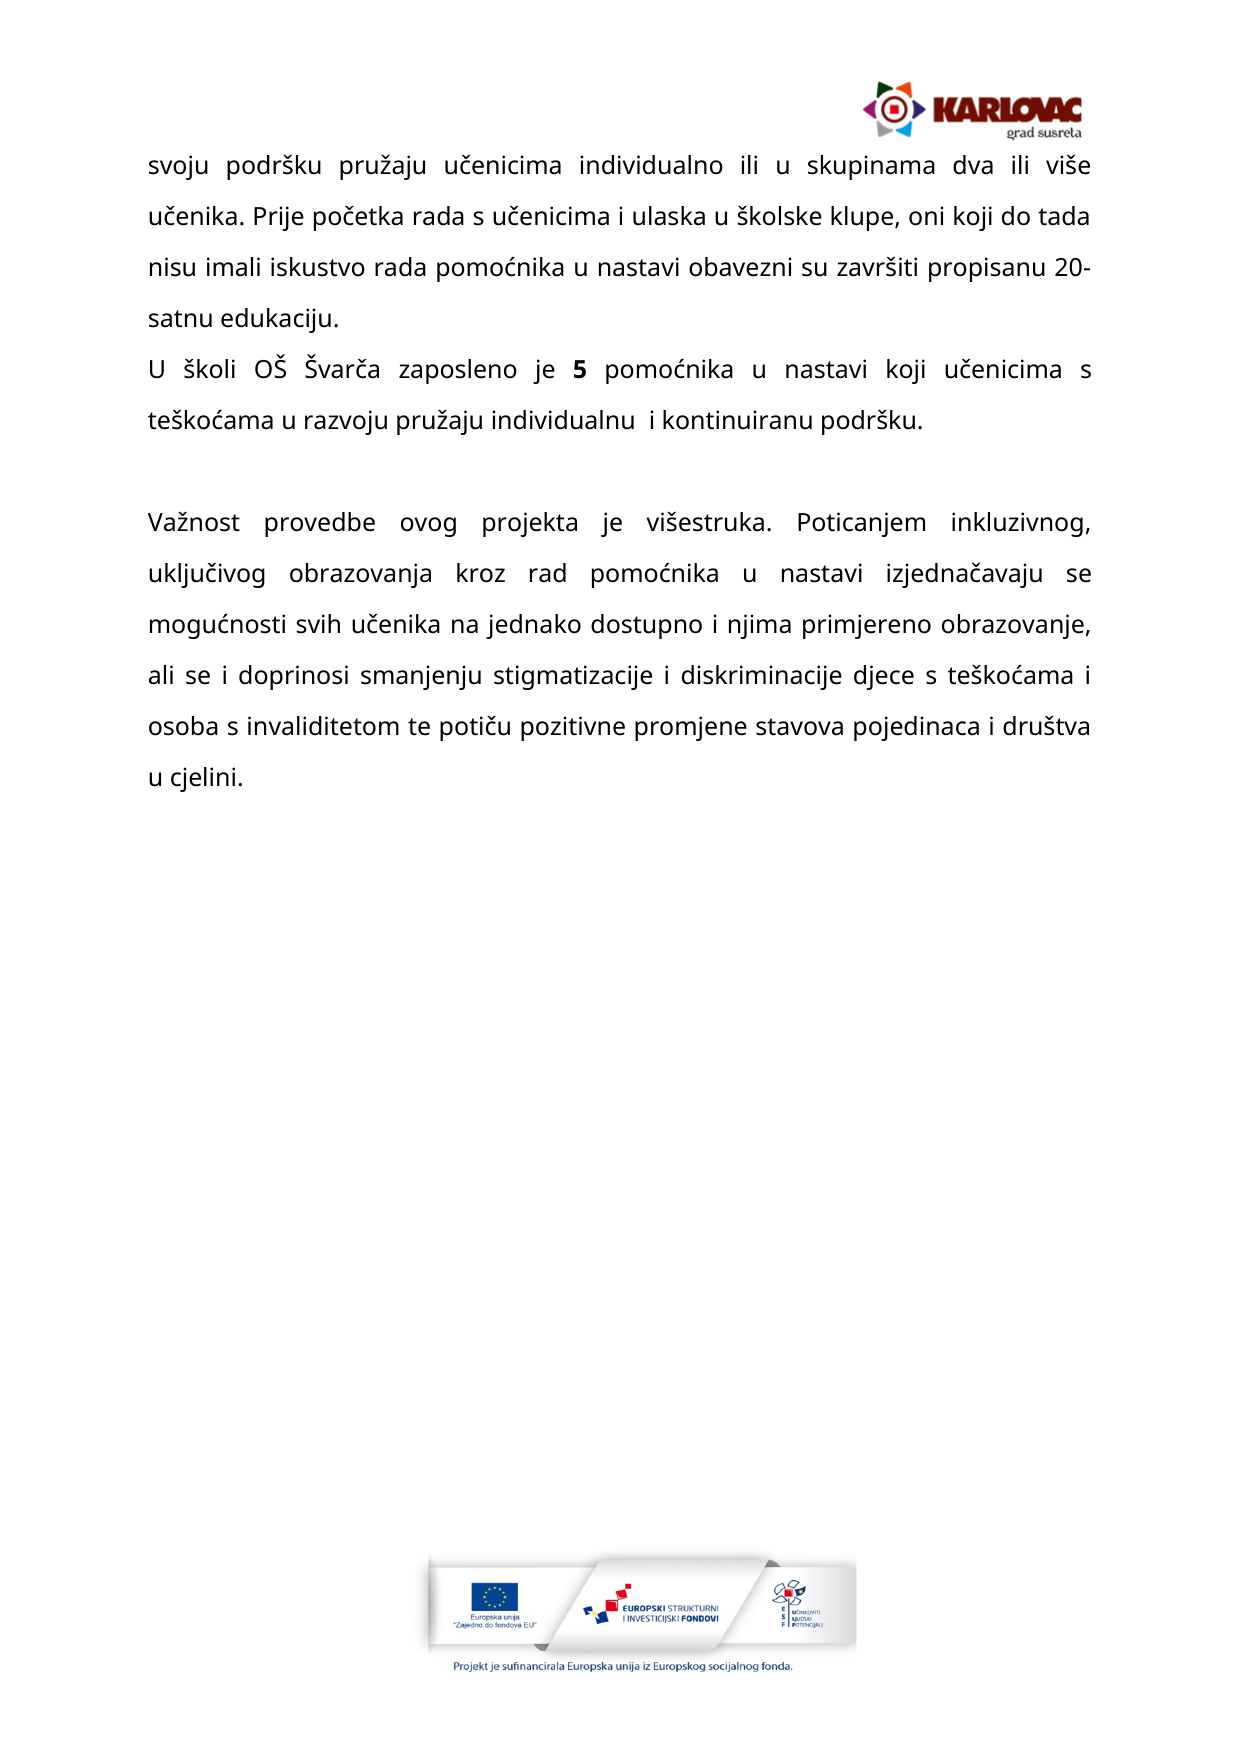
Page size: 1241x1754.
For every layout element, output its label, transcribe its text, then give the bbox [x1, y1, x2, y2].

picture [383, 1454, 857, 1681]
text Važnost provedbe ovog projekta je višestruka. Poticanjem inkluzivnog, uključivog obrazovanja kroz rad pomoćnika u nastavi izjednačavaju se mogućnosti svih učenika na jednako dostupno i njima primjereno obrazovanje, ali se i doprinosi smanjenju stigmatizacije i diskriminacije djece s teškoćama i osoba s invaliditetom te potiču pozitivne promjene stavova pojedinaca i društva u cjelini. [148, 505, 1093, 794]
picture [854, 73, 1093, 147]
text U školi OŠ Švarča zaposleno je 5 pomoćnika u nastavi koji učenicima s teškoćama u razvoju pružaju individualnu i kontinuiranu podršku. [148, 352, 1093, 437]
